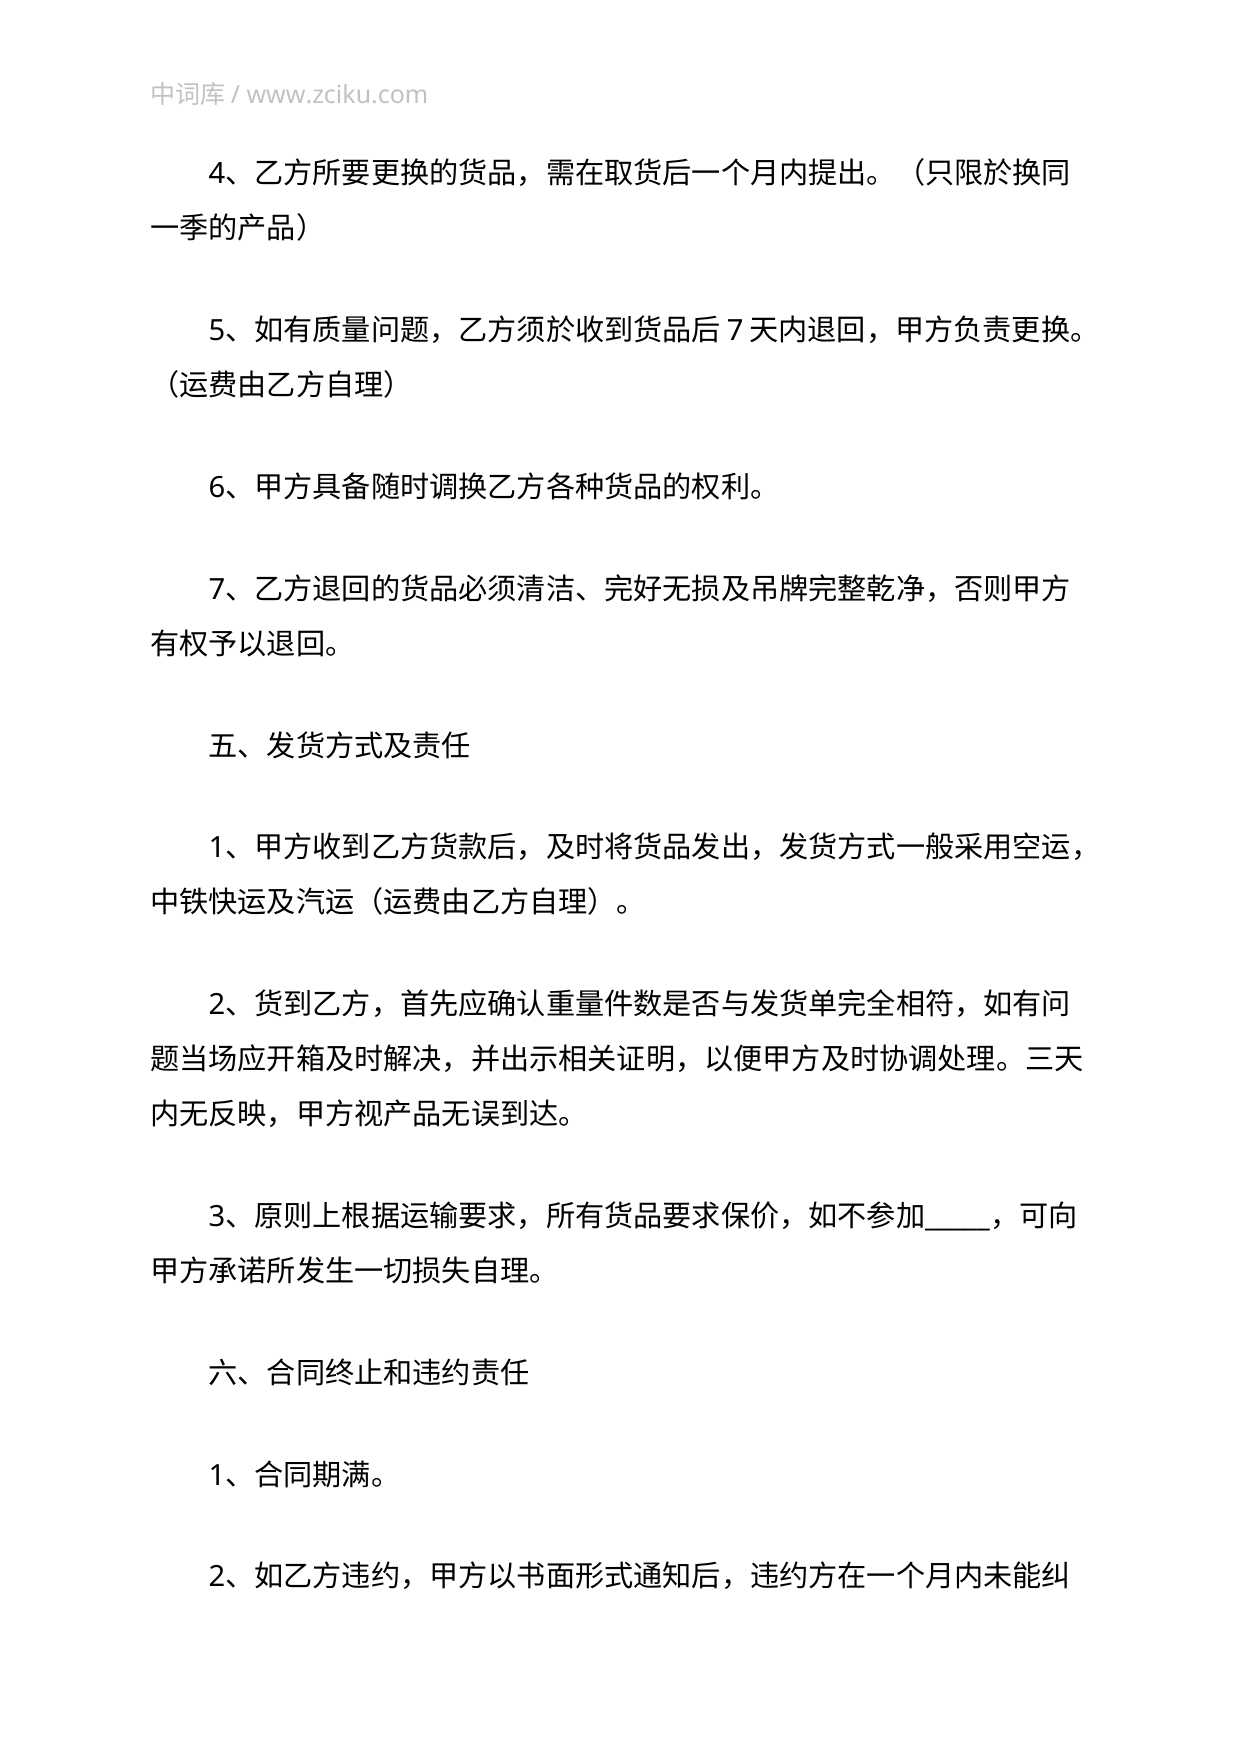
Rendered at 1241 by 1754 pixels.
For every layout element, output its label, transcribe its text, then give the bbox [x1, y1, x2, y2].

text 7、乙方退回的货品必须清洁、完好无损及吊牌完整乾净，否则甲方有权予以退回。 [150, 566, 1090, 663]
text 五、发货方式及责任 [150, 722, 1090, 764]
text 六、合同终止和违约责任 [150, 1349, 1090, 1392]
text 2、货到乙方，首先应确认重量件数是否与发货单完全相符，如有问题当场应开箱及时解决，并出示相关证明，以便甲方及时协调处理。三天内无反映，甲方视产品无误到达。 [150, 981, 1090, 1133]
text 4、乙方所要更换的货品，需在取货后一个月内提出。（只限於换同一季的产品） [150, 150, 1090, 247]
text 3、原则上根据运输要求，所有货品要求保价，如不参加_____，可向甲方承诺所发生一切损失自理。 [150, 1192, 1090, 1290]
text 6、甲方具备随时调换乙方各种货品的权利。 [150, 463, 1090, 506]
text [150, 1553, 1090, 1595]
text 1、合同期满。 [150, 1451, 1090, 1493]
text 1、甲方收到乙方货款后，及时将货品发出，发货方式一般采用空运，中铁快运及汽运（运费由乙方自理）。 [150, 824, 1090, 921]
text 5、如有质量问题，乙方须於收到货品后7天内退回，甲方负责更换。（运费由乙方自理） [150, 307, 1090, 404]
